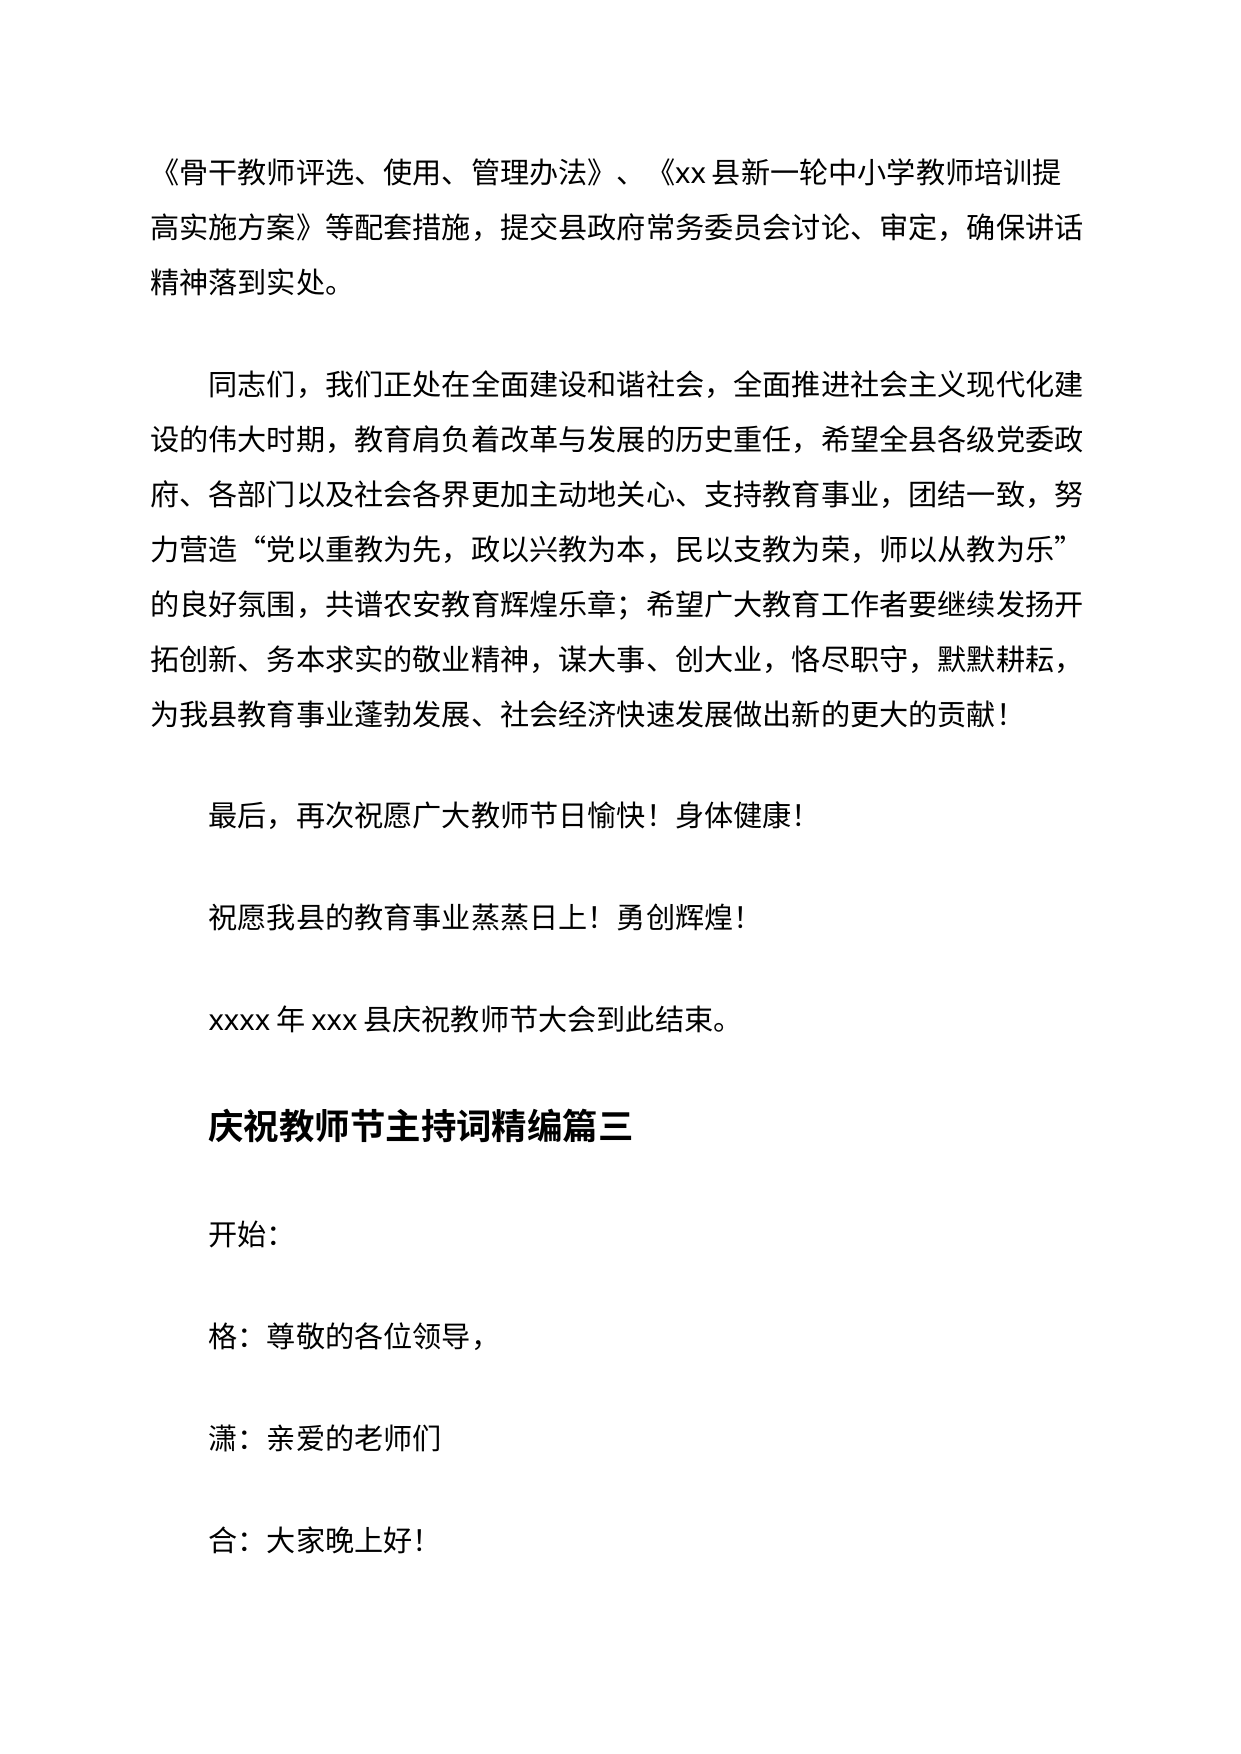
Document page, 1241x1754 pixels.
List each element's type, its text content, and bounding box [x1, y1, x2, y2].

text 潇：亲爱的老师们 [150, 1415, 1090, 1458]
text 合：大家晚上好！ [150, 1517, 1090, 1559]
text 最后，再次祝愿广大教师节日愉快！身体健康！ [150, 793, 1090, 835]
text 庆祝教师节主持词精编篇三 [150, 1098, 1090, 1149]
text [150, 150, 1090, 302]
text 开始： [150, 1212, 1090, 1254]
text 格：尊敬的各位领导， [150, 1313, 1090, 1356]
text xxxx年xxx县庆祝教师节大会到此结束。 [150, 996, 1090, 1039]
text 同志们，我们正处在全面建设和谐社会，全面推进社会主义现代化建设的伟大时期，教育肩负着改革与发展的历史重任，希望全县各级党委政府、各部门以及社会各界更加主动地关心、支持教育事业，团结一致，努力营造“党以重教为先，政以兴教为本，民以支教为荣，师以从教为乐”的良好氛围，共谱农安教育辉煌乐章；希望广大教育工作者要继续发扬开拓创新、务本求实的敬业精神，谋大事、创大业，恪尽职守，默默耕耘，为我县教育事业蓬勃发展、社会经济快速发展做出新的更大的贡献！ [150, 362, 1090, 733]
text 祝愿我县的教育事业蒸蒸日上！勇创辉煌！ [150, 894, 1090, 937]
